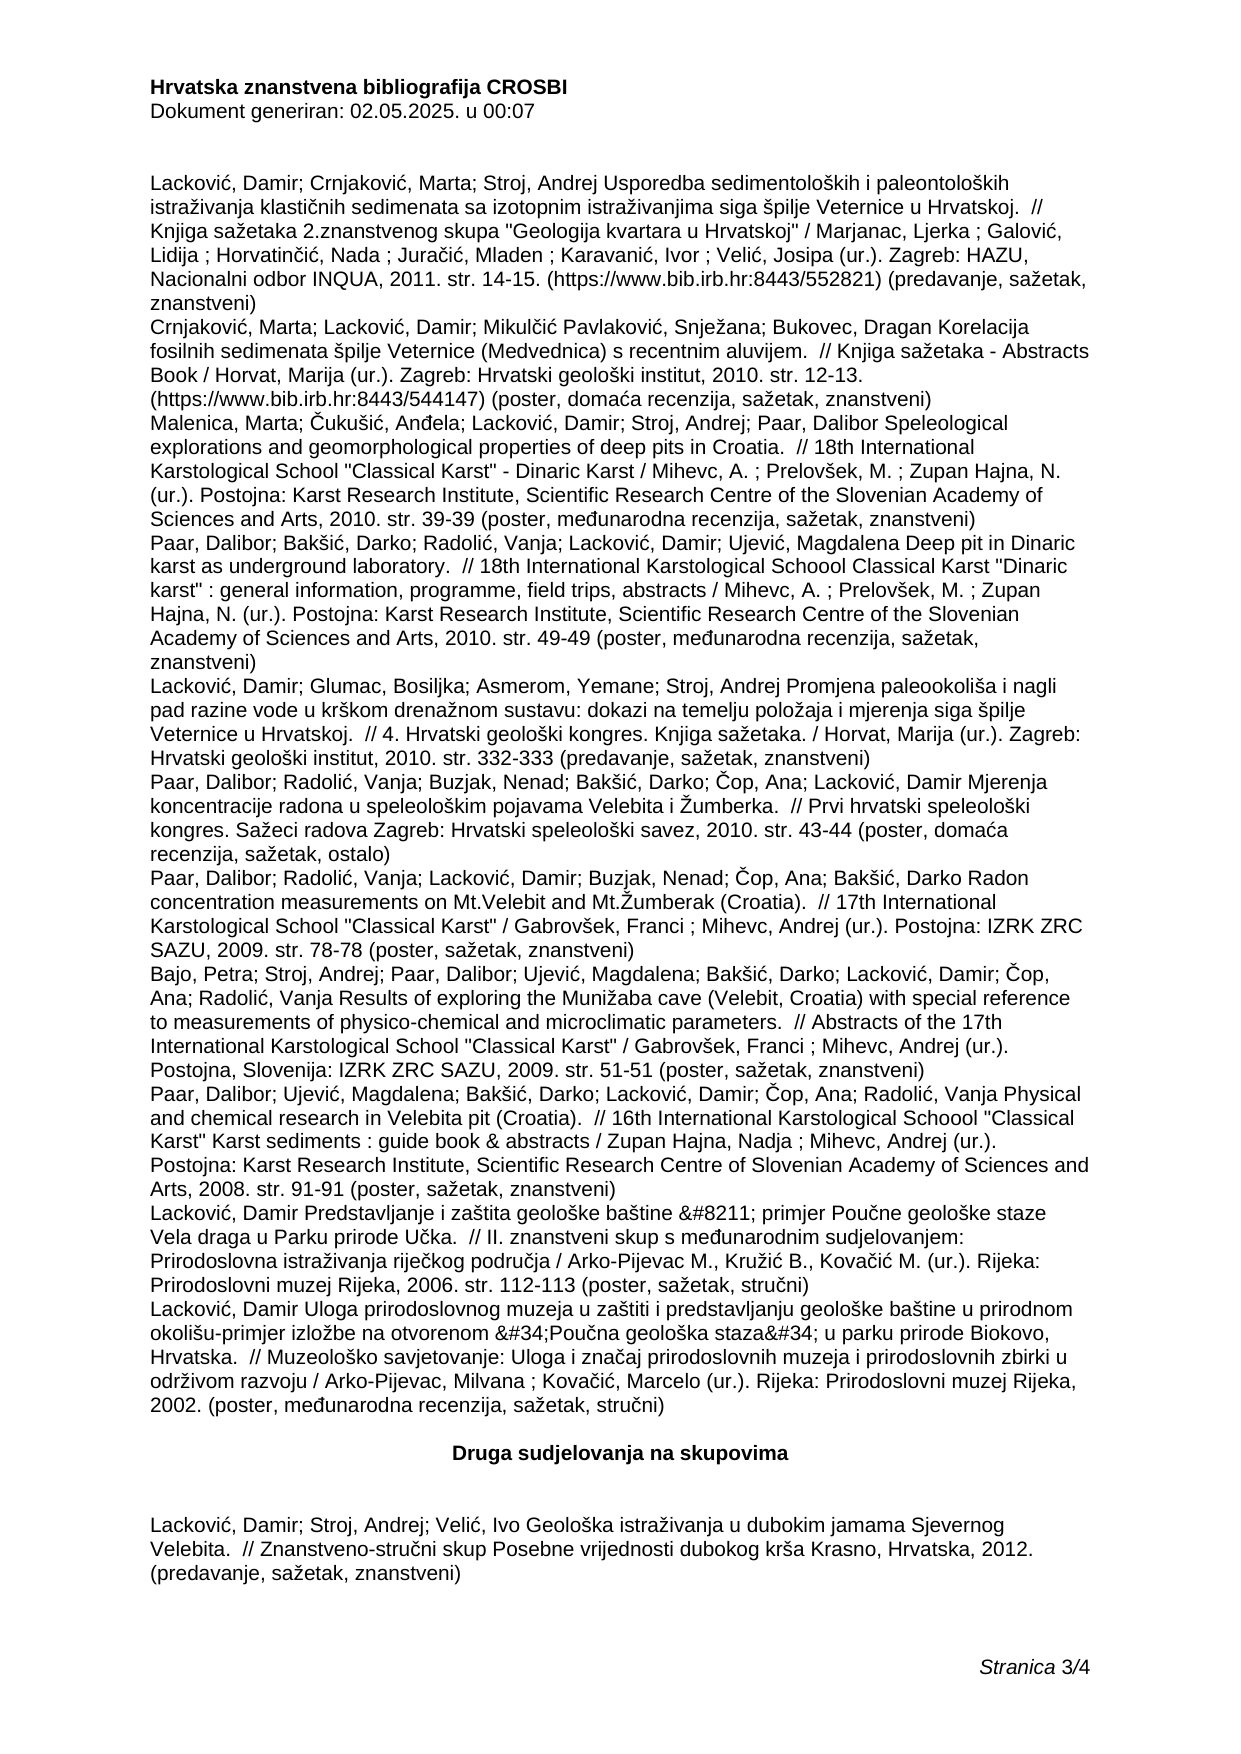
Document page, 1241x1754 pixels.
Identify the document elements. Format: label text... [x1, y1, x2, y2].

text Paar, Dalibor; Bakšić, Darko; Radolić, Vanja; Lacković, Damir; Ujević, Magdalena [150, 530, 1090, 674]
text Crnjaković, Marta; Lacković, Damir; Mikulčić Pavlaković, Snježana; Bukovec, Dragan [150, 315, 1090, 411]
subtitle Druga sudjelovanja na skupovima [150, 1441, 1090, 1465]
text Lacković, Damir; Glumac, Bosiljka; Asmerom, Yemane; Stroj, Andrej [150, 674, 1090, 770]
text Lacković, Damir [150, 1201, 1090, 1297]
text Bajo, Petra; Stroj, Andrej; Paar, Dalibor; Ujević, Magdalena; Bakšić, Darko; Lacković, Damir; Čop, Ana; Radolić, Vanja [150, 962, 1090, 1081]
text Lacković, Damir; Crnjaković, Marta; Stroj, Andrej [150, 171, 1090, 315]
text Malenica, Marta; Čukušić, Anđela; Lacković, Damir; Stroj, Andrej; Paar, Dalibor [150, 411, 1090, 530]
text Paar, Dalibor; Radolić, Vanja; Lacković, Damir; Buzjak, Nenad; Čop, Ana; Bakšić, Darko [150, 866, 1090, 962]
text Paar, Dalibor; Radolić, Vanja; Buzjak, Nenad; Bakšić, Darko; Čop, Ana; Lacković, Damir [150, 770, 1090, 866]
text Lacković, Damir; Stroj, Andrej; Velić, Ivo [150, 1513, 1090, 1584]
text Lacković, Damir [150, 1297, 1090, 1417]
text Paar, Dalibor; Ujević, Magdalena; Bakšić, Darko; Lacković, Damir; Čop, Ana; Radolić, Vanja [150, 1081, 1090, 1201]
